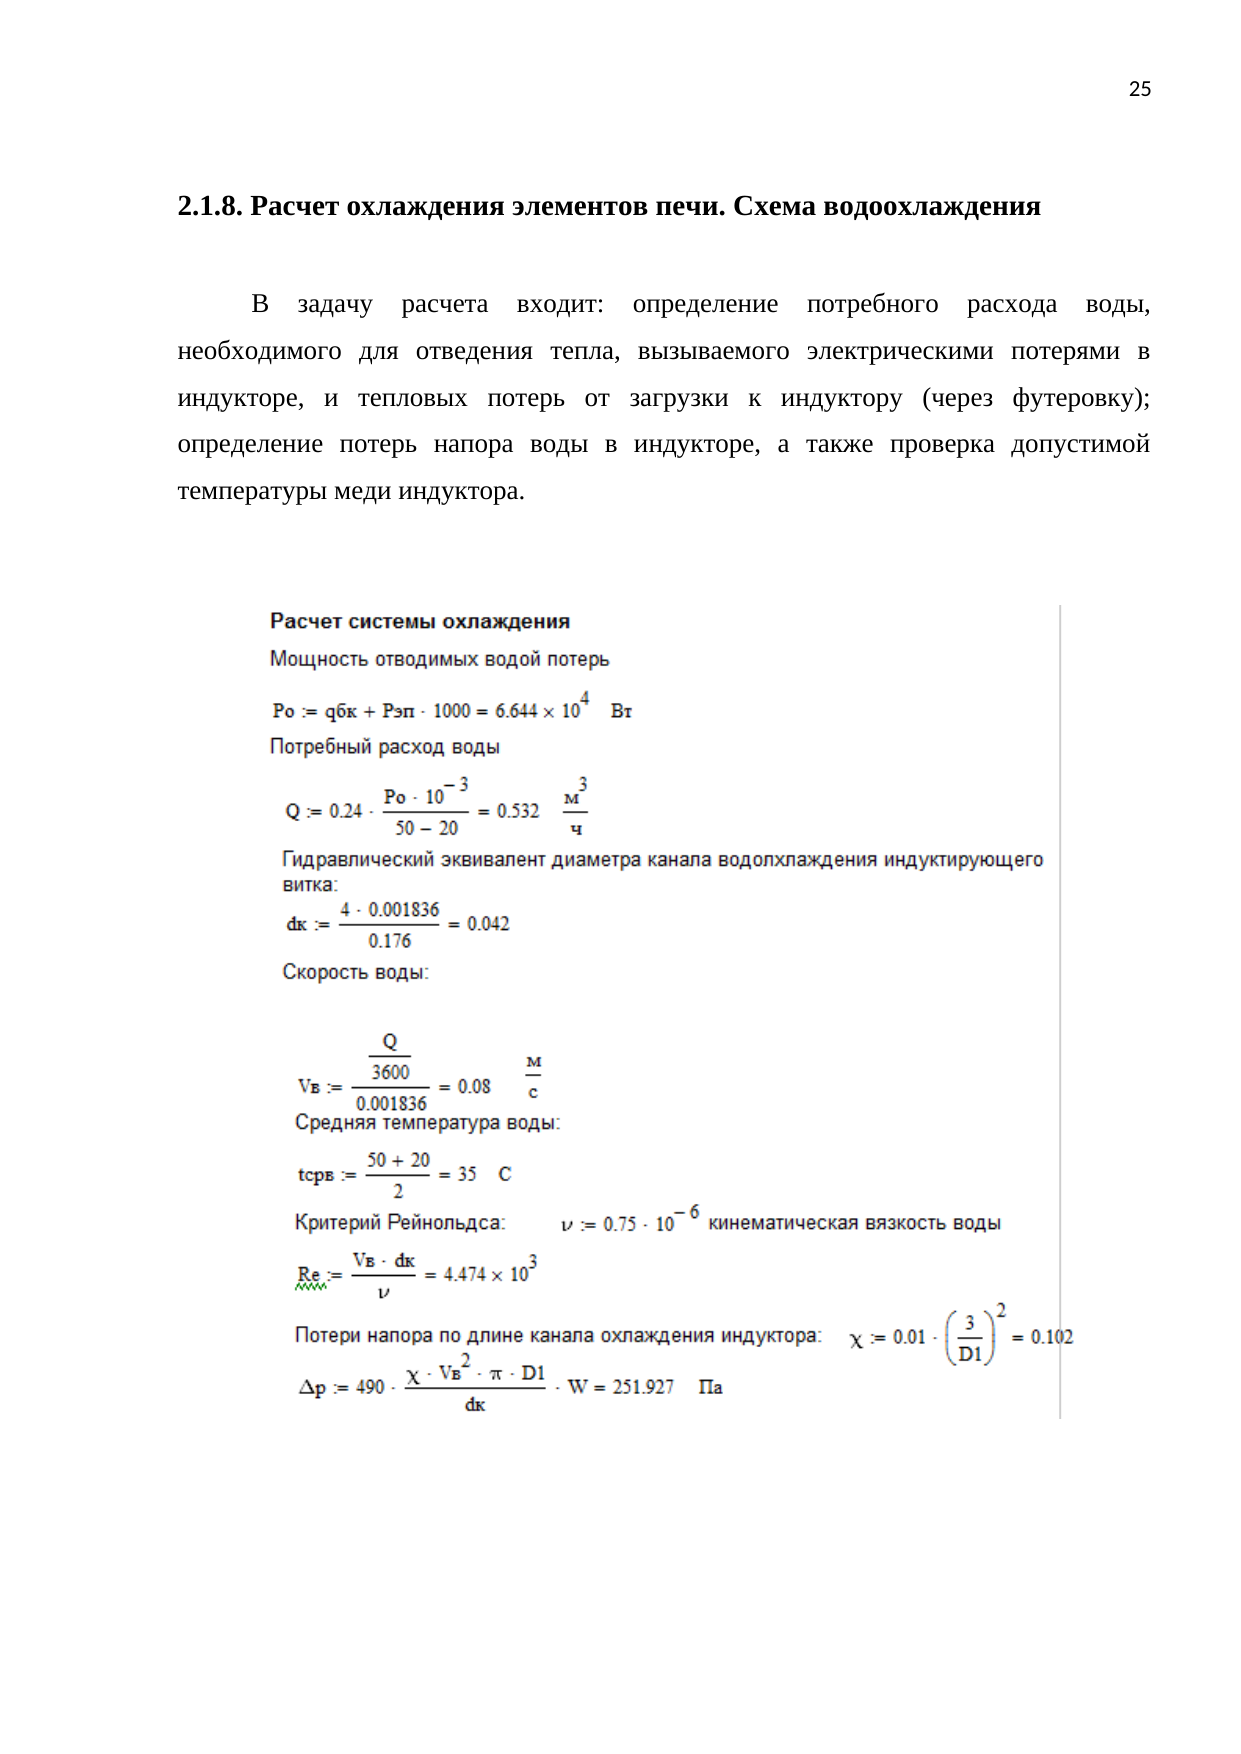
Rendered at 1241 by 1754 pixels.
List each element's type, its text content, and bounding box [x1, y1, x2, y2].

subtitle 2.1.8. Расчет охлаждения элементов печи. Схема водоохлаждения [177, 188, 1152, 222]
picture [251, 605, 1079, 1419]
text В задачу расчета входит: определение потребного расхода воды, необходимого для отведения тепла, вызываемого электрическими потерями в индукторе, и тепловых потерь от загрузки к индуктору (через футеровку); определение потерь напора воды в индукторе, а также проверка допустимой температуры меди индуктора. [177, 287, 1152, 505]
